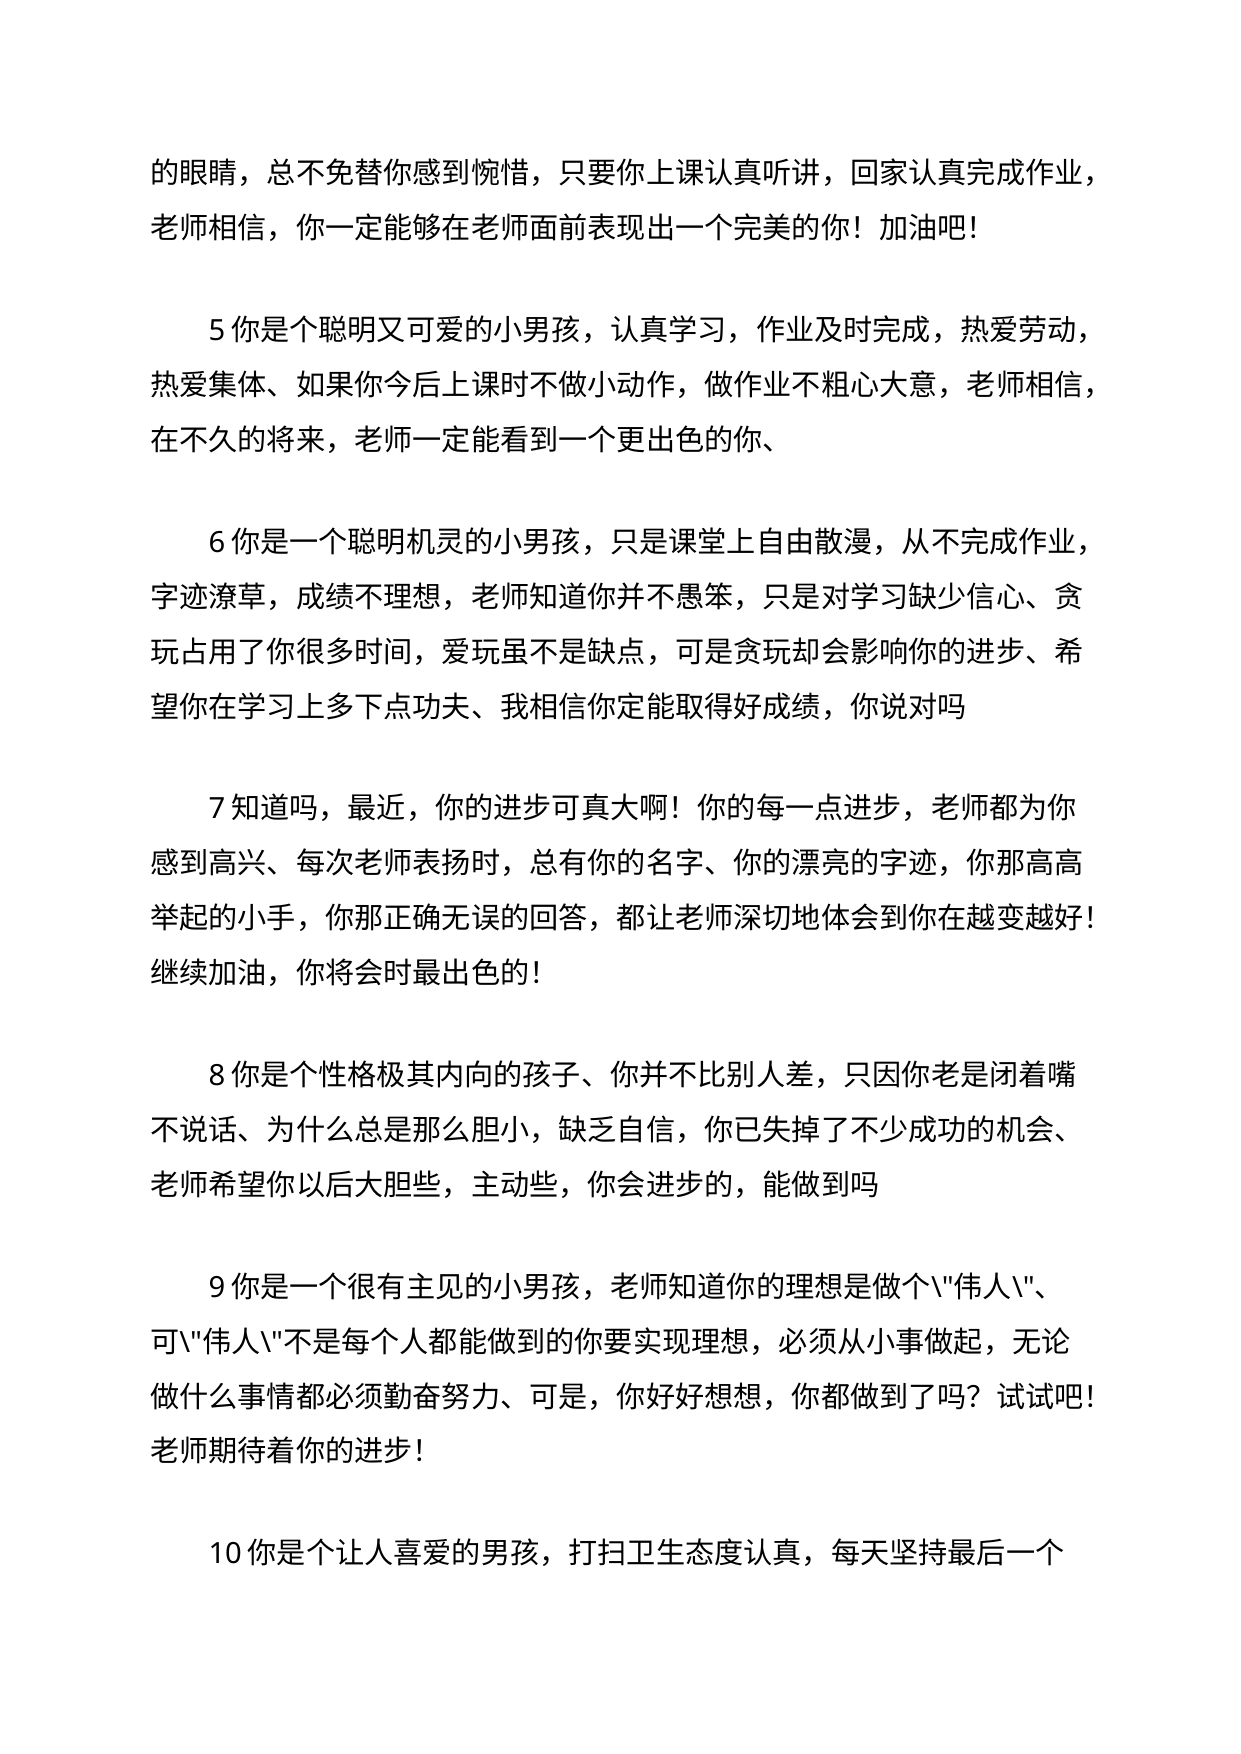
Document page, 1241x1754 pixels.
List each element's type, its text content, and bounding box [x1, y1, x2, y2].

text 9你是一个很有主见的小男孩，老师知道你的理想是做个\"伟人\"、可\"伟人\"不是每个人都能做到的你要实现理想，必须从小事做起，无论做什么事情都必须勤奋努力、可是，你好好想想，你都做到了吗？试试吧！老师期待着你的进步！ [150, 1263, 1090, 1470]
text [150, 150, 1090, 247]
text 7知道吗，最近，你的进步可真大啊！你的每一点进步，老师都为你感到高兴、每次老师表扬时，总有你的名字、你的漂亮的字迹，你那高高举起的小手，你那正确无误的回答，都让老师深切地体会到你在越变越好！继续加油，你将会时最出色的！ [150, 785, 1090, 992]
text 6你是一个聪明机灵的小男孩，只是课堂上自由散漫，从不完成作业，字迹潦草，成绩不理想，老师知道你并不愚笨，只是对学习缺少信心、贪玩占用了你很多时间，爱玩虽不是缺点，可是贪玩却会影响你的进步、希望你在学习上多下点功夫、我相信你定能取得好成绩，你说对吗 [150, 518, 1090, 725]
text 8你是个性格极其内向的孩子、你并不比别人差，只因你老是闭着嘴不说话、为什么总是那么胆小，缺乏自信，你已失掉了不少成功的机会、老师希望你以后大胆些，主动些，你会进步的，能做到吗 [150, 1051, 1090, 1204]
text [150, 1530, 1090, 1572]
text 5你是个聪明又可爱的小男孩，认真学习，作业及时完成，热爱劳动，热爱集体、如果你今后上课时不做小动作，做作业不粗心大意，老师相信，在不久的将来，老师一定能看到一个更出色的你、 [150, 307, 1090, 459]
